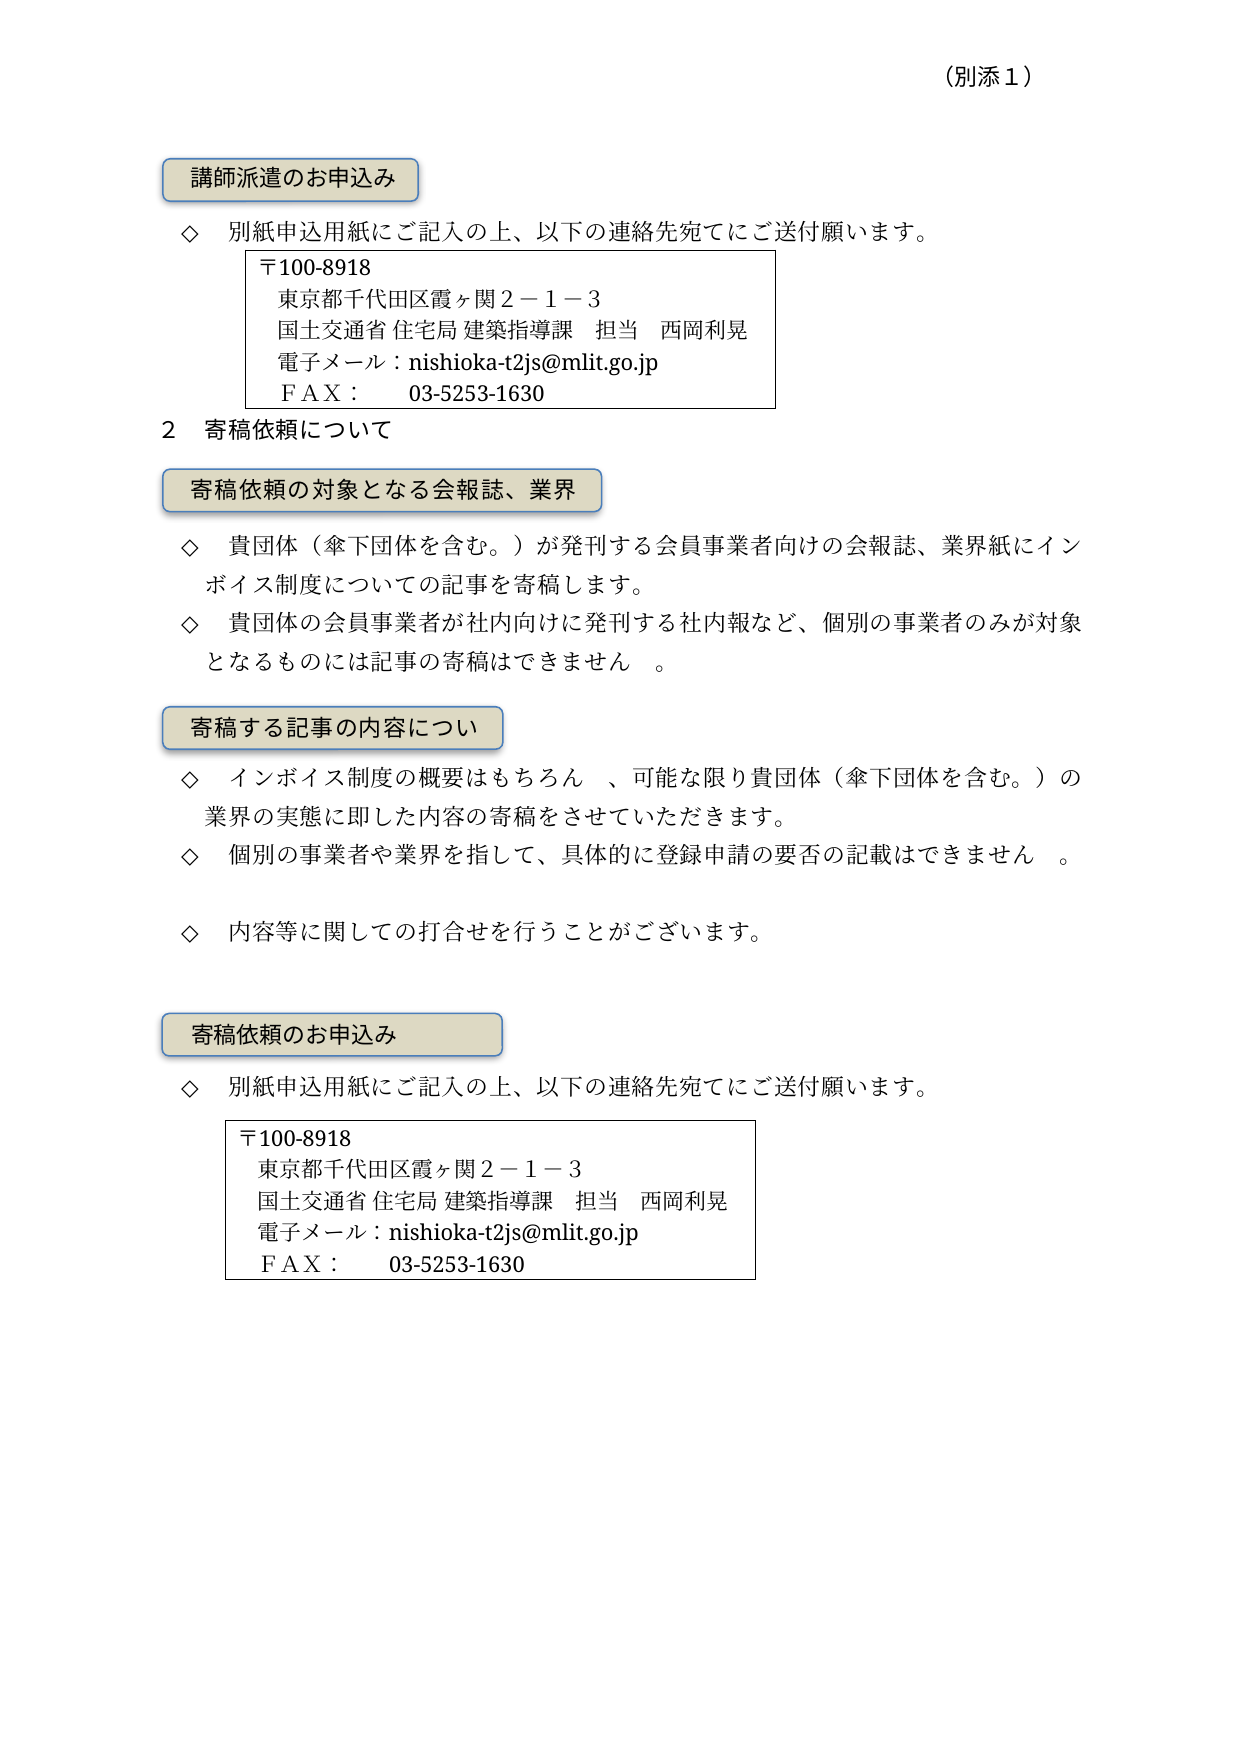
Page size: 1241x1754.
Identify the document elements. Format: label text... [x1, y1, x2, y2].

text ◇ インボイス制度の概要はもちろん、可能な限り貴団体（傘下団体を含む。）の業界の実態に即した内容の寄稿をさせていただきます。 [179, 757, 1083, 834]
text ◇ 個別の事業者や業界を指して、具体的に登録申請の要否の記載はできません。 [179, 834, 1083, 873]
text ◇ 貴団体（傘下団体を含む。）が発刊する会員事業者向けの会報誌、業界紙にインボイス制度についての記事を寄稿します。 [179, 525, 1083, 602]
text ◇ 内容等に関しての打合せを行うことがございます。 [179, 912, 1083, 950]
text ◇ 貴団体の会員事業者が社内向けに発刊する社内報など、個別の事業者のみが対象となるものには記事の寄稿はできません。 [179, 602, 1083, 680]
table_header 〒100-8918 東京都千代田区霞ヶ関２－１－３ 国土交通省 住宅局 建築指導課 担当 西岡利晃 電子メール：nishioka-t2js@mlit.go.jp ＦＡＸ： 03-5253-1630 [226, 1121, 755, 1278]
text ２ 寄稿依頼について [157, 409, 1083, 448]
table_header 〒100-8918 東京都千代田区霞ヶ関２－１－３ 国土交通省 住宅局 建築指導課 担当 西岡利晃 電子メール：nishioka-t2js@mlit.go.jp ＦＡＸ： 03-5253-1630 [246, 251, 775, 408]
text ◇ 別紙申込用紙にご記入の上、以下の連絡先宛てにご送付願います。 [179, 211, 1083, 249]
text ◇ 別紙申込用紙にご記入の上、以下の連絡先宛てにご送付願います。 [179, 1066, 1083, 1105]
